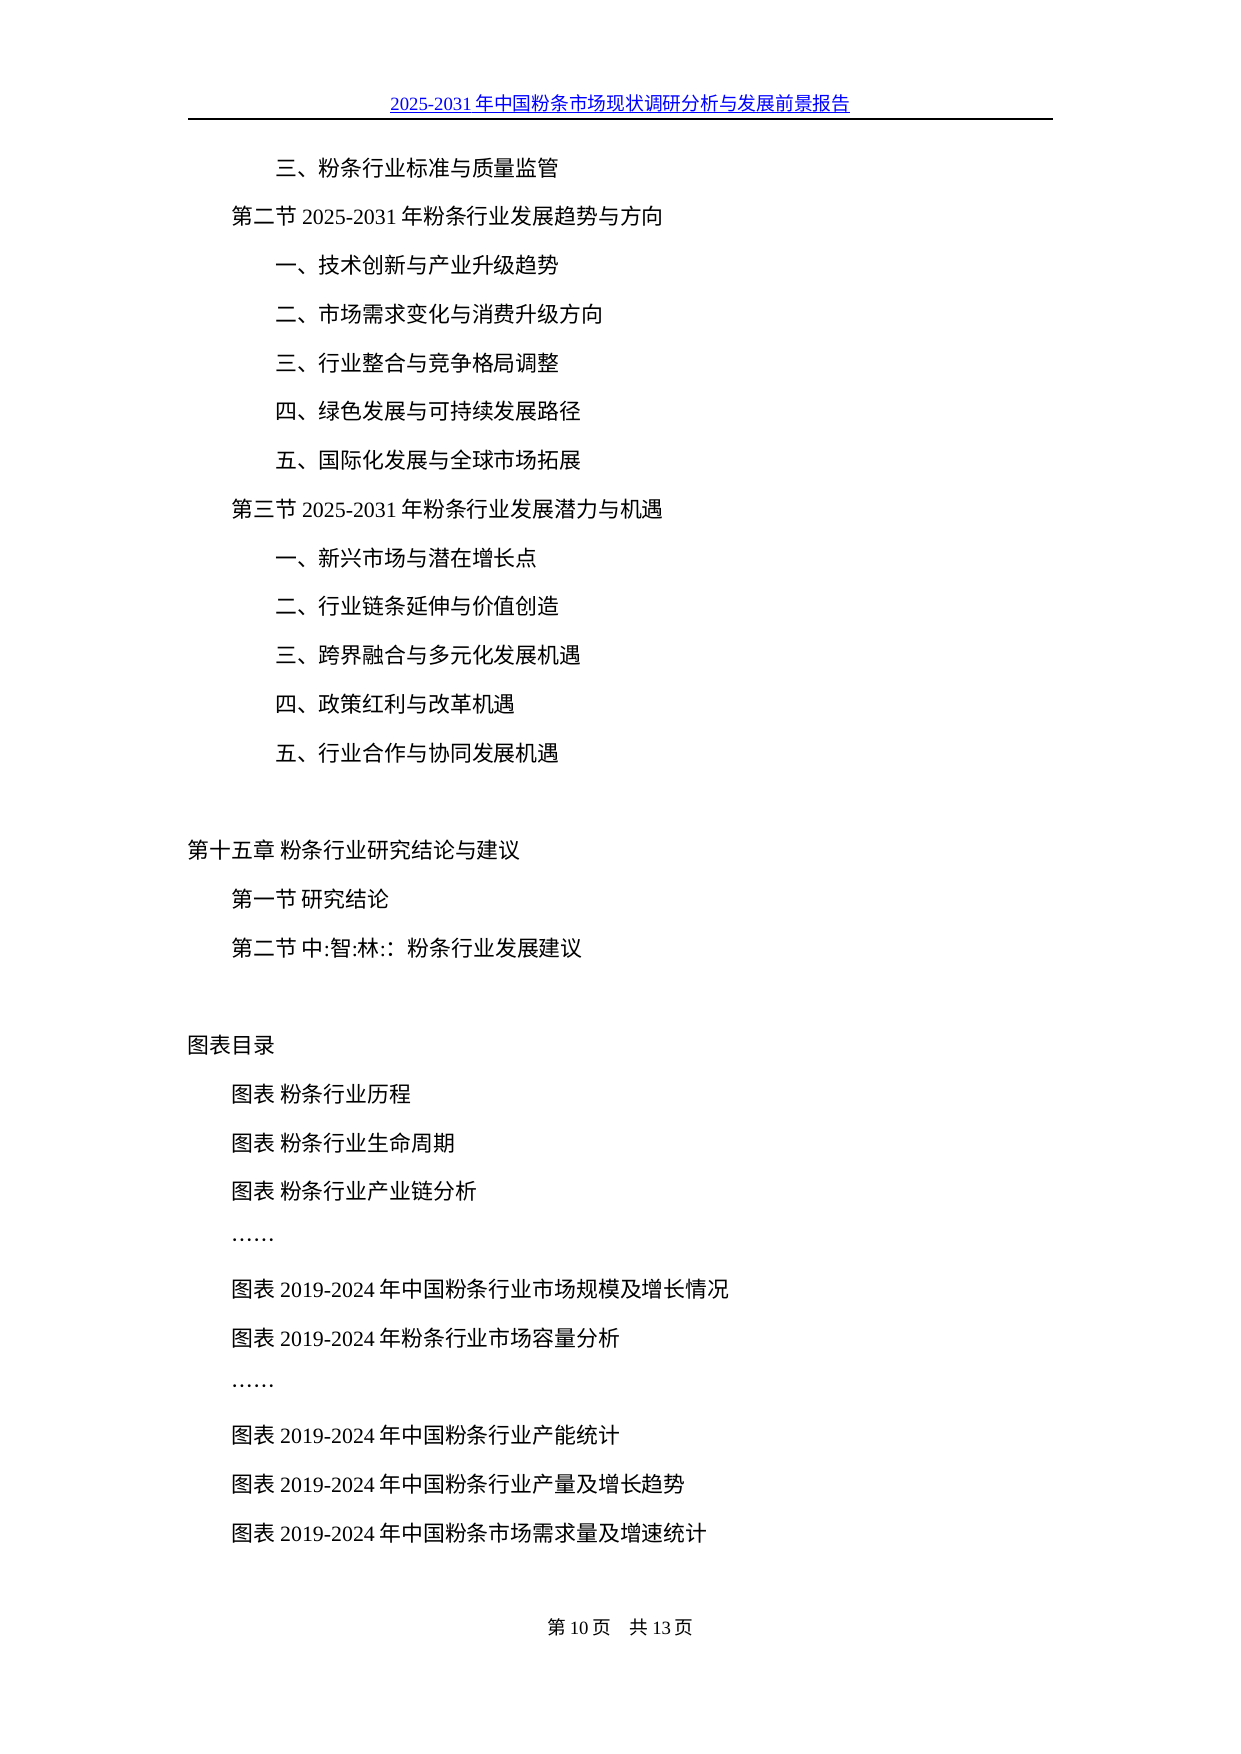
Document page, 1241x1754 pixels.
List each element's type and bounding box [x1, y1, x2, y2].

text [187, 150, 1053, 1548]
